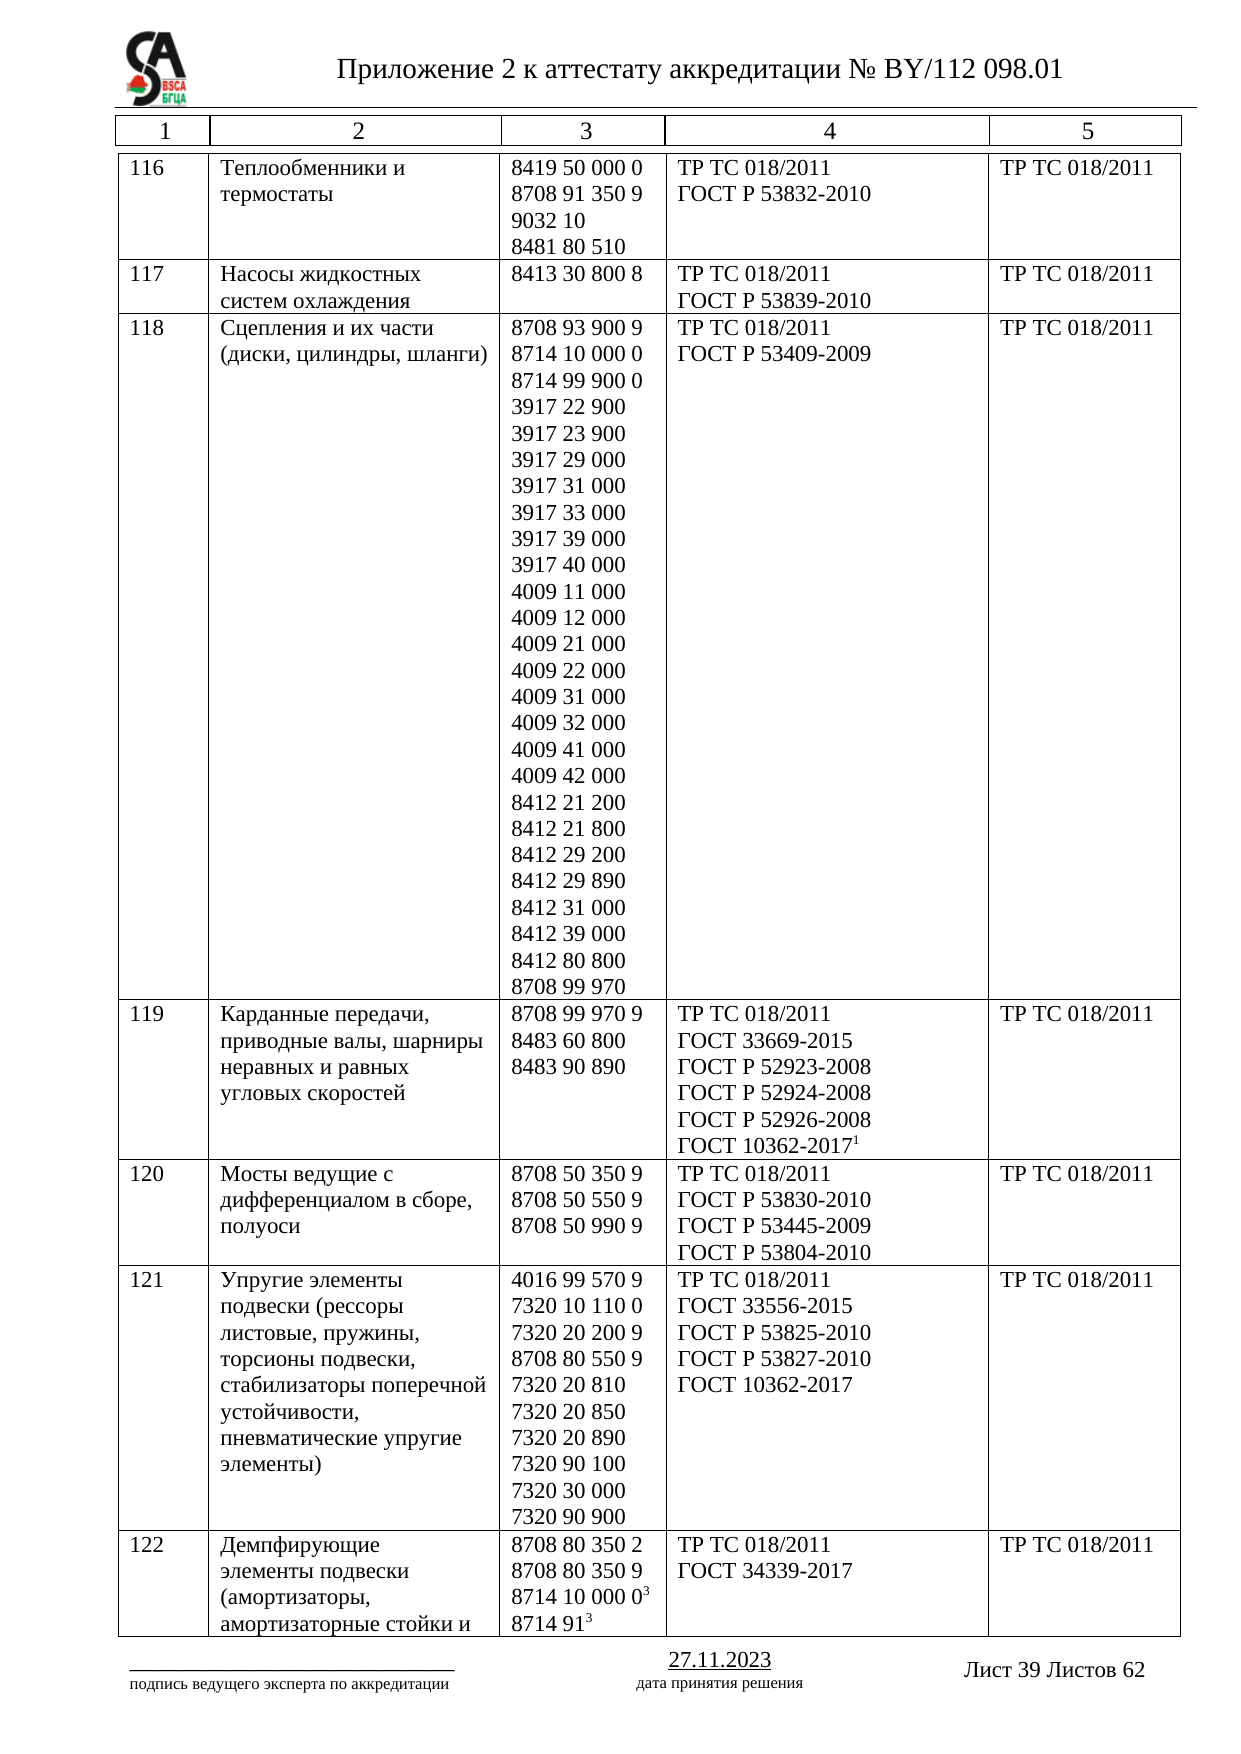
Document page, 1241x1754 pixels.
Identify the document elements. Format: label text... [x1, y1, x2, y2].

table_cell [119, 1266, 208, 1529]
table_cell [119, 1160, 208, 1265]
table_cell ТР ТС 018/2011 ГОСТ Р 53830-2010 ГОСТ Р 53445-2009 ГОСТ Р 53804-2010 [667, 1160, 988, 1265]
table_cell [209, 1531, 499, 1636]
table_cell Мосты ведущие с дифференциалом в сборе, полуоси [209, 1160, 499, 1265]
table_cell ТР ТС 018/2011 [989, 260, 1180, 313]
table_cell ТР ТС 018/2011 ГОСТ 33556-2015 ГОСТ Р 53825-2010 ГОСТ Р 53827-2010 ГОСТ 10362-2017 [667, 1266, 988, 1529]
table_cell ТР ТС 018/2011 [989, 1160, 1180, 1265]
table_cell ТР ТС 018/2011 [989, 314, 1180, 999]
table_cell ТР ТС 018/2011 [989, 1531, 1180, 1636]
table_cell ТР ТС 018/2011 ГОСТ 33669-2015 ГОСТ Р 52923-2008 ГОСТ Р 52924-2008 ГОСТ Р 52926-2008 ГОСТ 10362-20171 [667, 1000, 988, 1158]
table_cell Сцепления и их части (диски, цилиндры, шланги) [209, 314, 499, 999]
table_cell Карданные передачи, приводные валы, шарниры неравных и равных угловых скоростей [209, 1000, 499, 1158]
table_cell [119, 1531, 208, 1636]
table_cell 8419 50 000 0 8708 91 350 9 9032 10 8481 80 510 [500, 154, 666, 259]
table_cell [667, 1531, 988, 1636]
table_cell 8708 99 970 9 8483 60 800 8483 90 890 [500, 1000, 666, 1158]
table_cell 8708 93 900 9 8714 10 000 0 8714 99 900 0 3917 22 900 3917 23 900 3917 29 000 3917 31 000 3917 33 000 3917 39 000 3917 40 000 4009 11 000 4009 12 000 4009 21 000 4009 22 000 4009 31 000 4009 32 000 4009 41 000 4009 42 000 8412 21 200 8412 21 800 8412 29 200 8412 29 890 8412 31 000 8412 39 000 8412 80 800 8708 99 970 [500, 314, 666, 999]
table_cell [119, 314, 208, 999]
table_cell ТР ТС 018/2011 [989, 1000, 1180, 1158]
table_cell [119, 1000, 208, 1158]
picture [125, 29, 188, 107]
table_cell Упругие элементы подвески (рессоры листовые, пружины, торсионы подвески, стабилизаторы поперечной устойчивости, пневматические упругие элементы) [209, 1266, 499, 1529]
table_cell ТР ТС 018/2011 ГОСТ Р 53832-2010 [667, 154, 988, 259]
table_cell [500, 1531, 666, 1636]
table_cell Теплообменники и термостаты [209, 154, 499, 259]
table_cell ТР ТС 018/2011 ГОСТ Р 53409-2009 [667, 314, 988, 999]
table_cell 8708 50 350 9 8708 50 550 9 8708 50 990 9 [500, 1160, 666, 1265]
table_cell [119, 154, 208, 259]
table_cell ТР ТС 018/2011 [989, 154, 1180, 259]
table_cell Насосы жидкостных систем охлаждения [209, 260, 499, 313]
table_cell 4016 99 570 9 7320 10 110 0 7320 20 200 9 8708 80 550 9 7320 20 810 7320 20 850 7320 20 890 7320 90 100 7320 30 000 7320 90 900 [500, 1266, 666, 1529]
table_cell 8413 30 800 8 [500, 260, 666, 313]
table_cell ТР ТС 018/2011 ГОСТ Р 53839-2010 [667, 260, 988, 313]
table_cell ТР ТС 018/2011 [989, 1266, 1180, 1529]
table_cell [119, 260, 208, 313]
